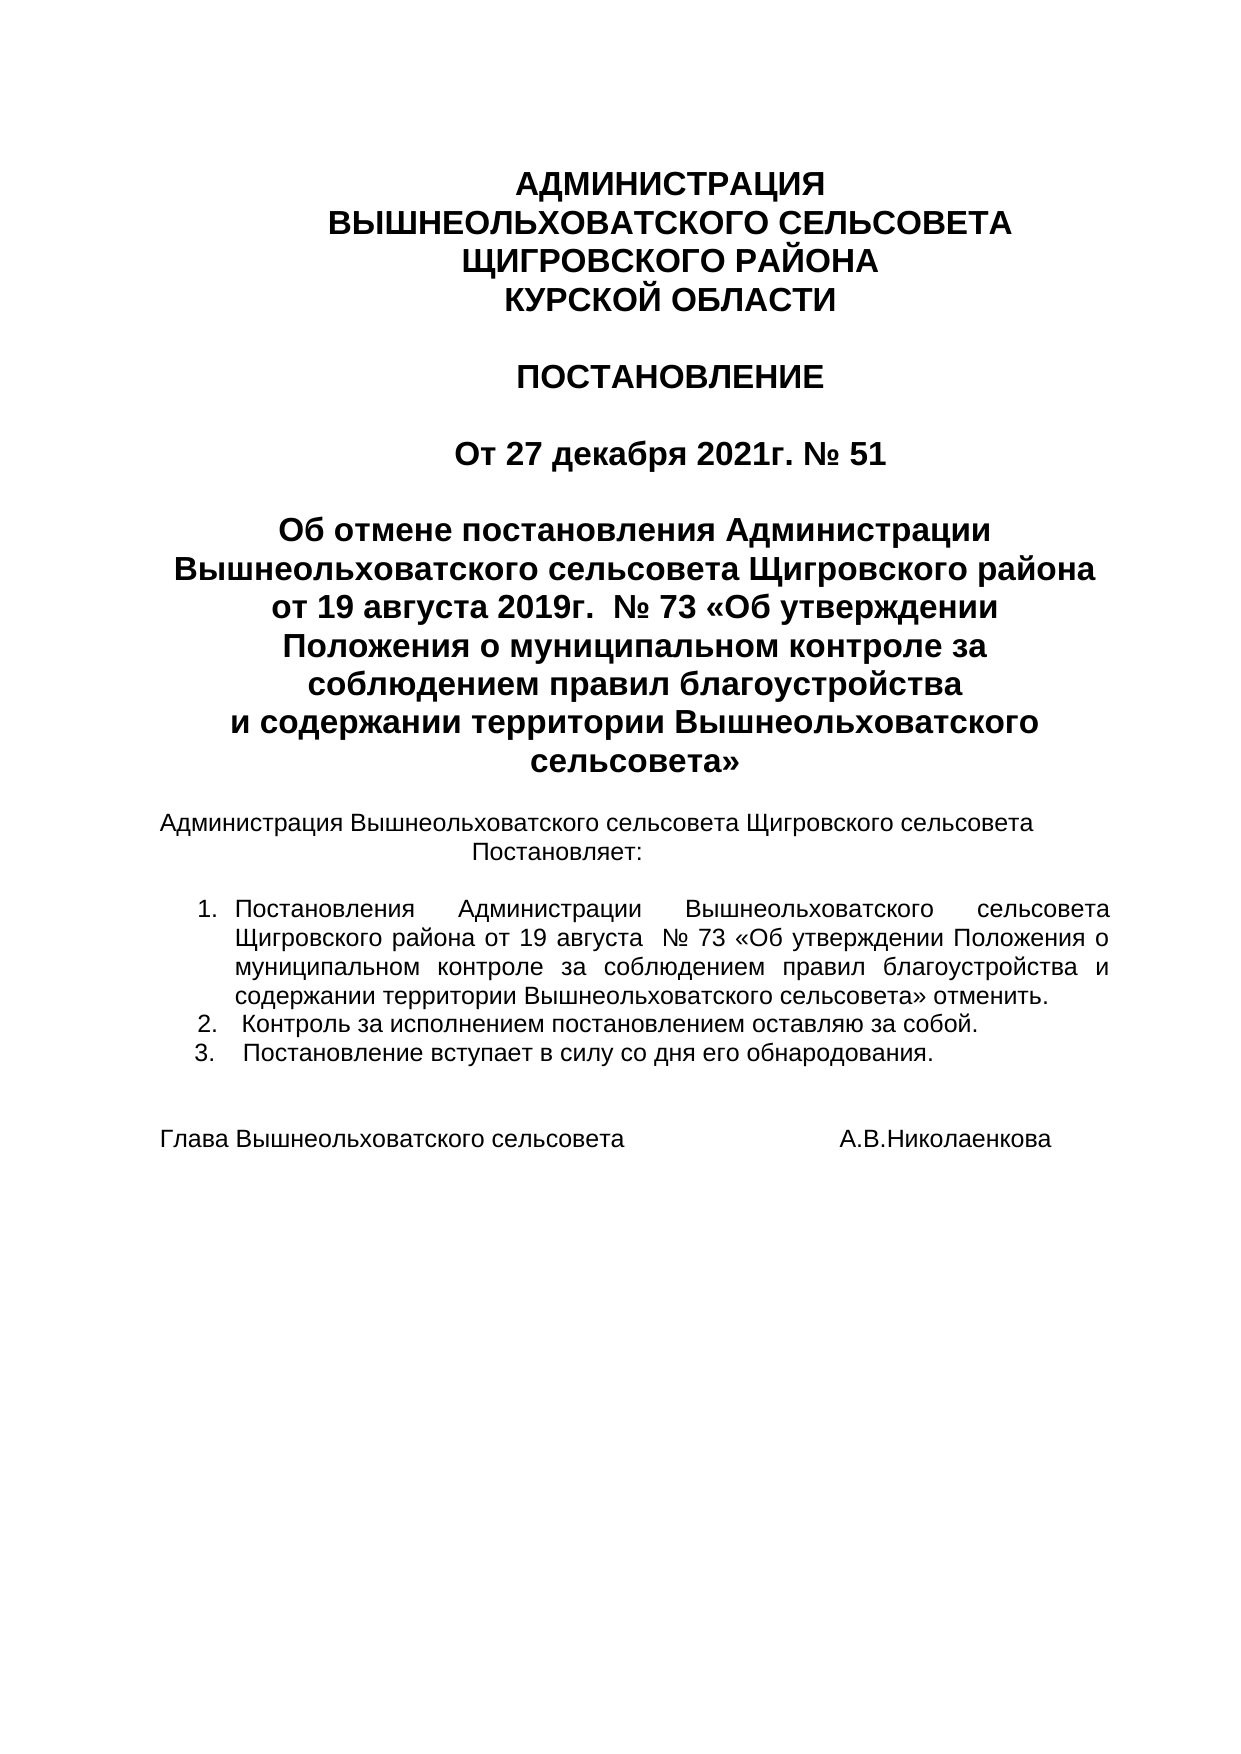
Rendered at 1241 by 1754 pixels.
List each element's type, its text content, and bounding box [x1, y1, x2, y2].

list Постановления Администрации Вышнеольховатского сельсовета Щигровского района от 19 августа № 73 «Об утверждении Положения о муниципальном контроле за соблюдением правил благоустройства и содержании территории Вышнеольховатского сельсовета» отменить. [197, 894, 1110, 1009]
text От 27 декабря 2021г. № 51 [159, 433, 1110, 472]
text Администрация Вышнеольховатского сельсовета Щигровского сельсовета [159, 808, 1110, 837]
text КУРСКОЙ ОБЛАСТИ [159, 280, 1110, 318]
text Вышнеольховатского сельсовета Щигровского района [159, 549, 1110, 587]
text соблюдением правил благоустройства [159, 664, 1110, 703]
text от 19 августа 2019г. № 73 «Об утверждении [159, 587, 1110, 626]
text Постановляет: [159, 837, 1110, 866]
text и содержании территории Вышнеольховатского сельсовета» [159, 703, 1110, 779]
list Контроль за исполнением постановлением оставляю за собой. [197, 1009, 1110, 1038]
text ПОСТАНОВЛЕНИЕ [159, 357, 1110, 395]
text АДМИНИСТРАЦИЯ [159, 164, 1110, 203]
text ЩИГРОВСКОГО РАЙОНА [159, 241, 1110, 280]
text Глава Вышнеольховатского сельсовета А.В.Николаенкова [159, 1124, 1110, 1153]
text Положения о муниципальном контроле за [159, 626, 1110, 664]
text Об отмене постановления Администрации [159, 510, 1110, 549]
text ВЫШНЕОЛЬХОВАТСКОГО СЕЛЬСОВЕТА [159, 203, 1110, 241]
text 3. Постановление вступает в силу со дня его обнародования. [159, 1038, 1110, 1067]
